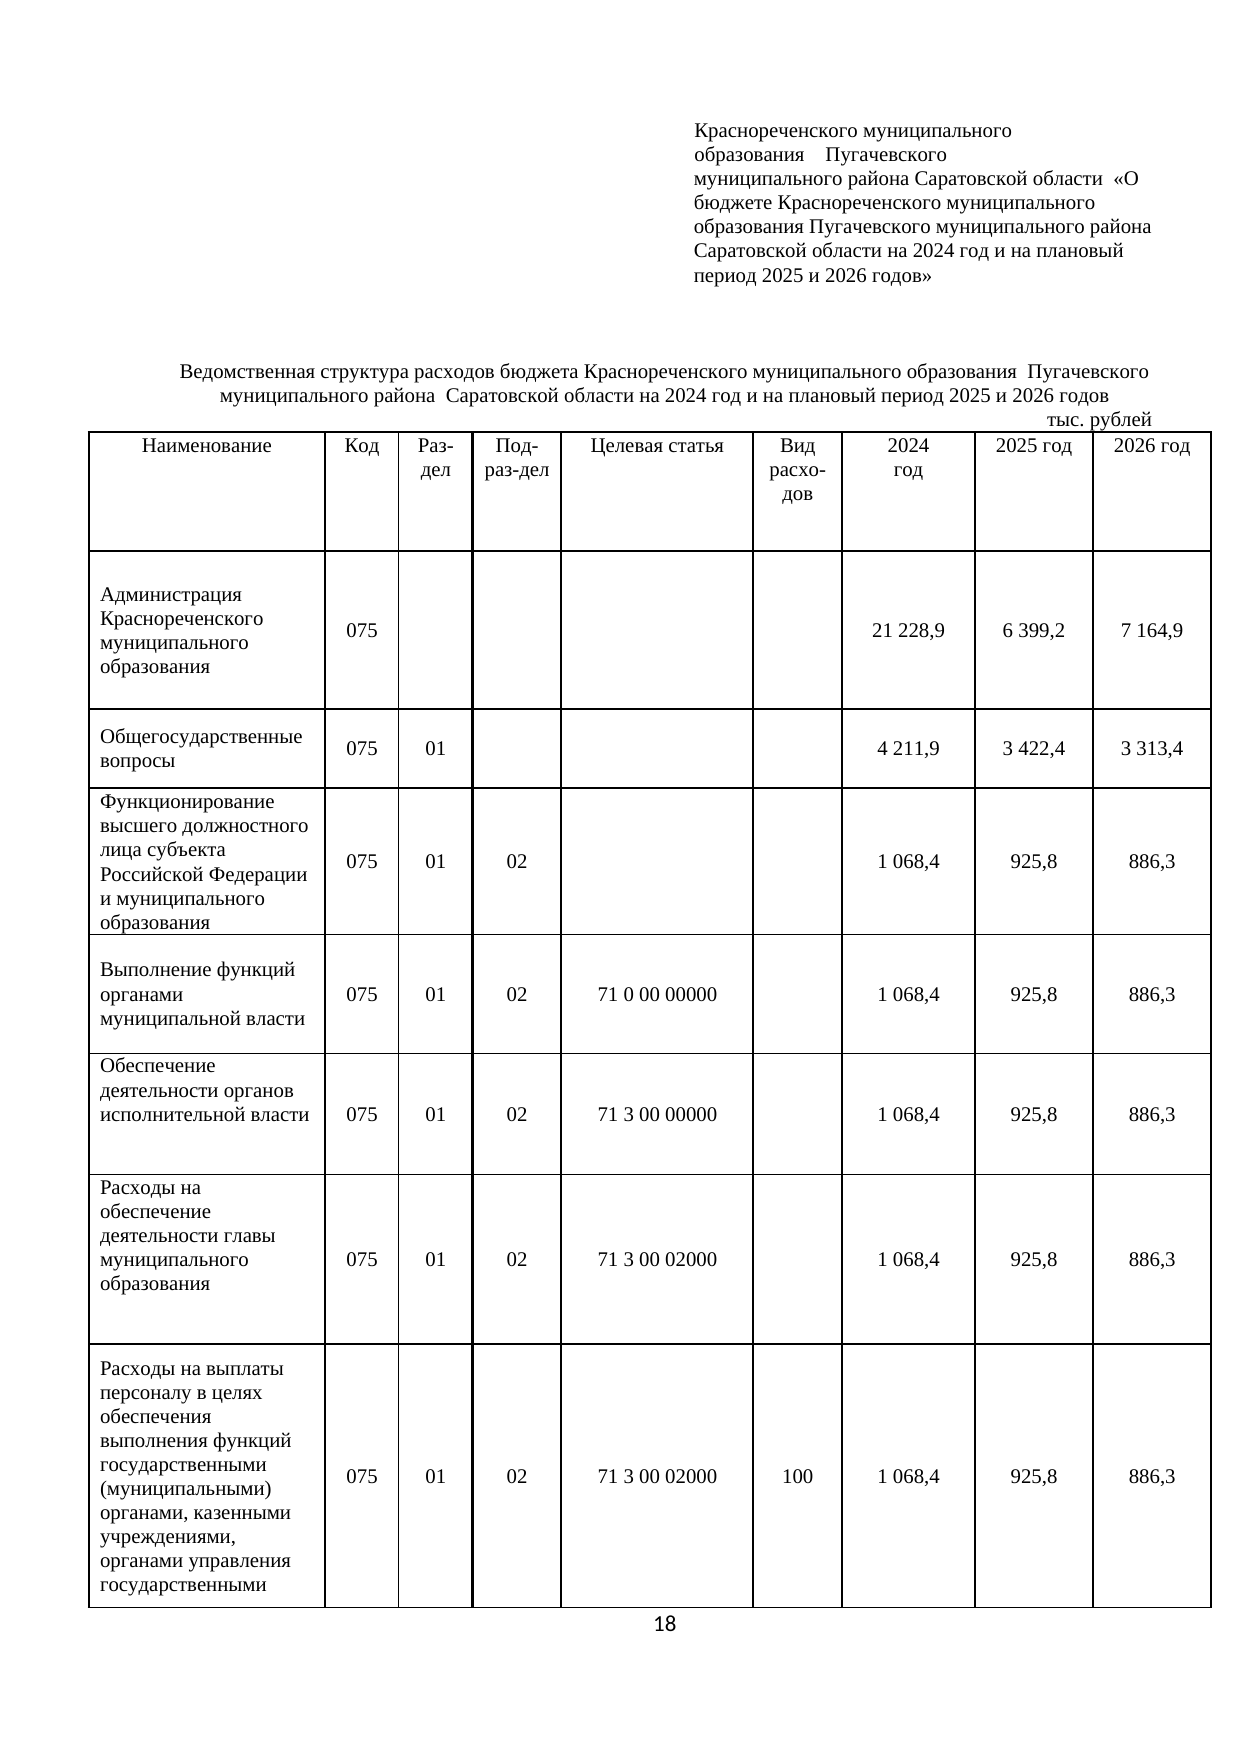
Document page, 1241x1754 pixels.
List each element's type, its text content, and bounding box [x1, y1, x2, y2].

table_cell 886,3 [1094, 1175, 1210, 1343]
table_header Код [326, 433, 398, 550]
table_cell 925,8 [976, 1175, 1092, 1343]
table_cell 075 [326, 1345, 398, 1607]
table_cell 71 0 00 00000 [562, 935, 752, 1052]
table_cell [754, 789, 841, 934]
table_cell 7 164,9 [1094, 552, 1210, 707]
table_cell 3 422,4 [976, 710, 1092, 787]
table_cell Администрация Краснореченского муниципального образования [90, 552, 324, 707]
table_header Наименование [90, 433, 324, 550]
table_cell 01 [399, 1054, 471, 1174]
table_cell 075 [326, 1175, 398, 1343]
table_header 2025 год [976, 433, 1092, 550]
text Краснореченского муниципального [177, 118, 1152, 142]
table_cell 71 3 00 02000 [562, 1175, 752, 1343]
table_cell 01 [399, 1345, 471, 1607]
table_header 2024 год [843, 433, 974, 550]
table_cell 02 [474, 789, 560, 934]
table_cell 01 [399, 1175, 471, 1343]
table_cell Общегосударственные вопросы [90, 710, 324, 787]
table_cell 925,8 [976, 935, 1092, 1052]
table_cell [474, 552, 560, 707]
table_cell 71 3 00 02000 [562, 1345, 752, 1607]
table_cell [90, 1345, 324, 1607]
table_cell Функционирование высшего должностного лица субъекта Российской Федерации и муниципального образования [90, 789, 324, 934]
table_cell 6 399,2 [976, 552, 1092, 707]
text тыс. рублей [620, 407, 1152, 431]
table_cell [562, 552, 752, 707]
table_cell 100 [754, 1345, 841, 1607]
table_cell 1 068,4 [843, 935, 974, 1052]
table_header Раз-дел [399, 433, 471, 550]
table_cell 1 068,4 [843, 1054, 974, 1174]
table_cell 886,3 [1094, 1345, 1210, 1607]
table_cell 075 [326, 935, 398, 1052]
table_cell Обеспечение деятельности органов исполнительной власти [90, 1054, 324, 1174]
table_cell 886,3 [1094, 789, 1210, 934]
text образования Пугачевского [177, 142, 1152, 166]
table_cell [754, 935, 841, 1052]
table_cell 3 313,4 [1094, 710, 1210, 787]
table_cell 075 [326, 552, 398, 707]
table_cell 075 [326, 1054, 398, 1174]
table_cell 925,8 [976, 1345, 1092, 1607]
table_cell 075 [326, 789, 398, 934]
table_cell Расходы на обеспечение деятельности главы муниципального образования [90, 1175, 324, 1343]
table_cell 01 [399, 935, 471, 1052]
table_header 2026 год [1094, 433, 1210, 550]
table_cell [399, 552, 471, 707]
table_cell [754, 1175, 841, 1343]
table_cell [754, 552, 841, 707]
table_cell [754, 710, 841, 787]
table_cell [562, 710, 752, 787]
table_cell 925,8 [976, 1054, 1092, 1174]
table_cell 02 [474, 935, 560, 1052]
table_cell [754, 1054, 841, 1174]
table_cell 1 068,4 [843, 1345, 974, 1607]
table_header Целевая статья [562, 433, 752, 550]
text Ведомственная структура расходов бюджета Краснореченского муниципального образования Пугачевского муниципального района Саратовской области на 2024 год и на плановый период 2025 и 2026 годов [177, 359, 1152, 407]
table_cell 21 228,9 [843, 552, 974, 707]
table_cell 71 3 00 00000 [562, 1054, 752, 1174]
table_cell 925,8 [976, 789, 1092, 934]
table_cell 1 068,4 [843, 1175, 974, 1343]
table_cell 02 [474, 1175, 560, 1343]
table_cell [474, 710, 560, 787]
table_cell 886,3 [1094, 1054, 1210, 1174]
table_cell 02 [474, 1054, 560, 1174]
table_cell Выполнение функций органами муниципальной власти [90, 935, 324, 1052]
table_cell 075 [326, 710, 398, 787]
text муниципального района Саратовской области «О бюджете Краснореченского муниципального образования Пугачевского муниципального района Саратовской области на 2024 год и на плановый период 2025 и 2026 годов» [693, 166, 1152, 287]
table_header Вид расхо- дов [754, 433, 841, 550]
table_cell 01 [399, 789, 471, 934]
table_header Под-раз-дел [474, 433, 560, 550]
table_cell 1 068,4 [843, 789, 974, 934]
table_cell 01 [399, 710, 471, 787]
table_cell 4 211,9 [843, 710, 974, 787]
table_cell 02 [474, 1345, 560, 1607]
table_cell 886,3 [1094, 935, 1210, 1052]
table_cell [562, 789, 752, 934]
